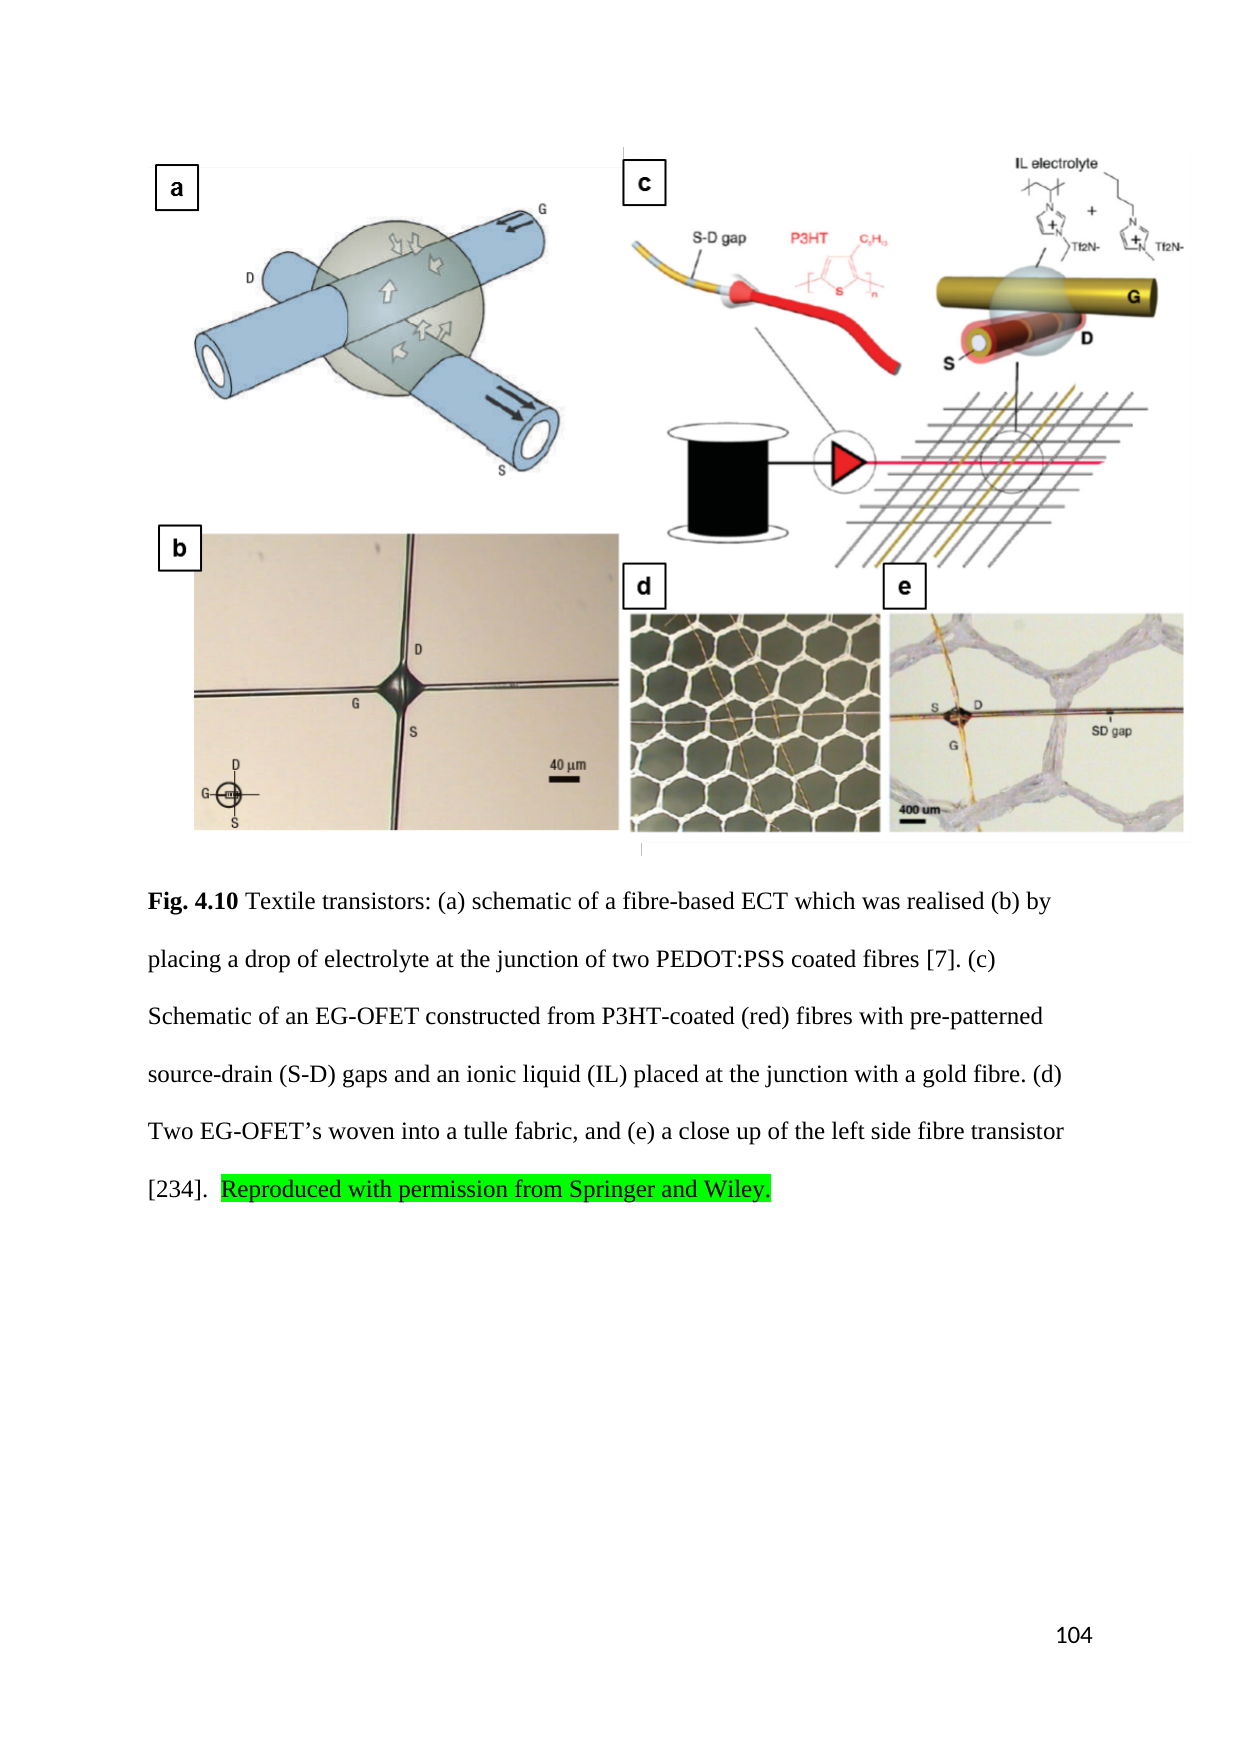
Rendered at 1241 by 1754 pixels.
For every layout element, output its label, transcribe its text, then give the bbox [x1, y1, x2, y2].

picture [147, 147, 1191, 856]
text Fig. 4.10 Textile transistors: (a) schematic of a fibre-based ECT which was realised (b) by placing a drop of electrolyte at the junction of two PEDOT:PSS coated fibres [7]. (c) Schematic of an EG-OFET constructed from P3HT-coated (red) fibres with pre-patterned source-drain (S-D) gaps and an ionic liquid (IL) placed at the junction with a gold fibre. (d) Two EG-OFET’s woven into a tulle fabric, and (e) a close up of the left side fibre transistor [234]. Reproduced with permission from Springer and Wiley. [148, 886, 1093, 1202]
